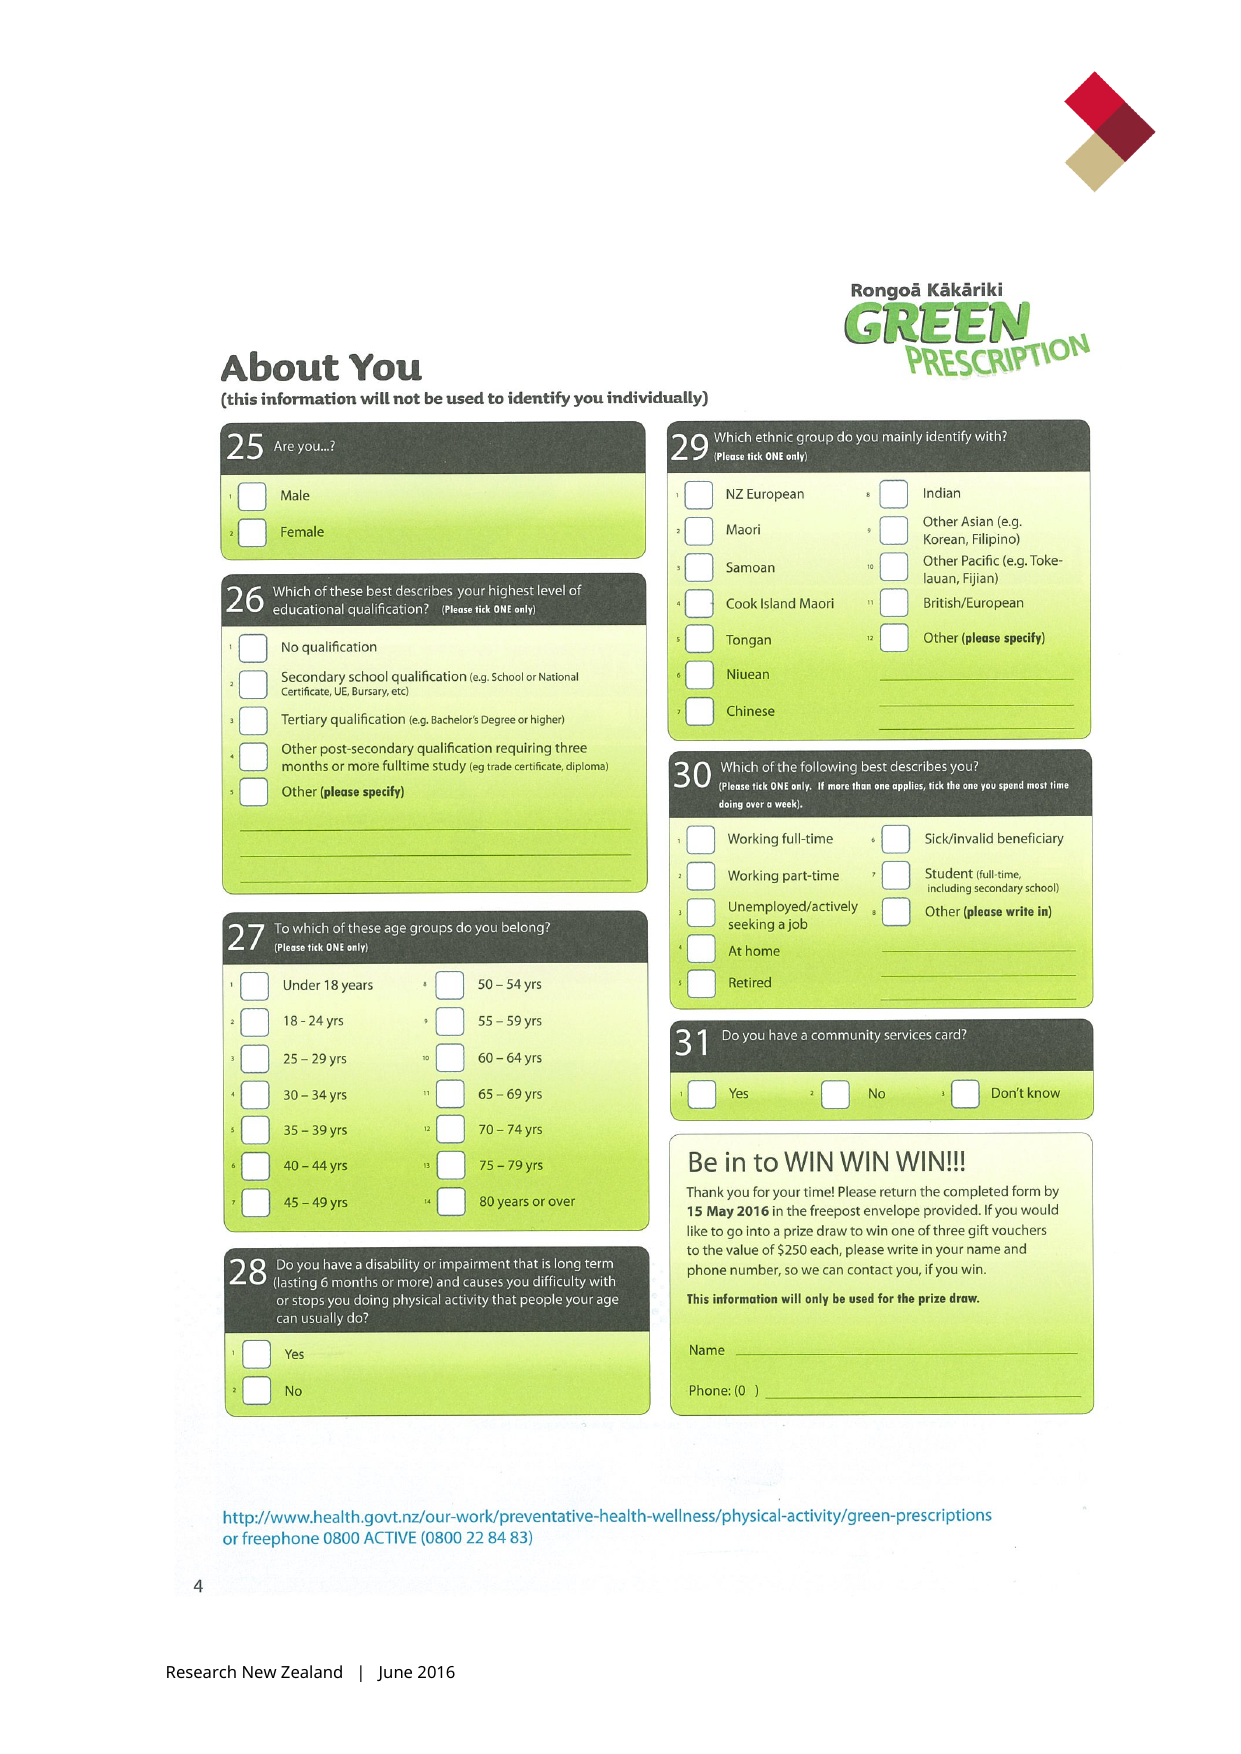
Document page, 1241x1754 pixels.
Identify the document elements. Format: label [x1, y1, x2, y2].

picture [165, 239, 1130, 1604]
picture [1058, 70, 1160, 195]
